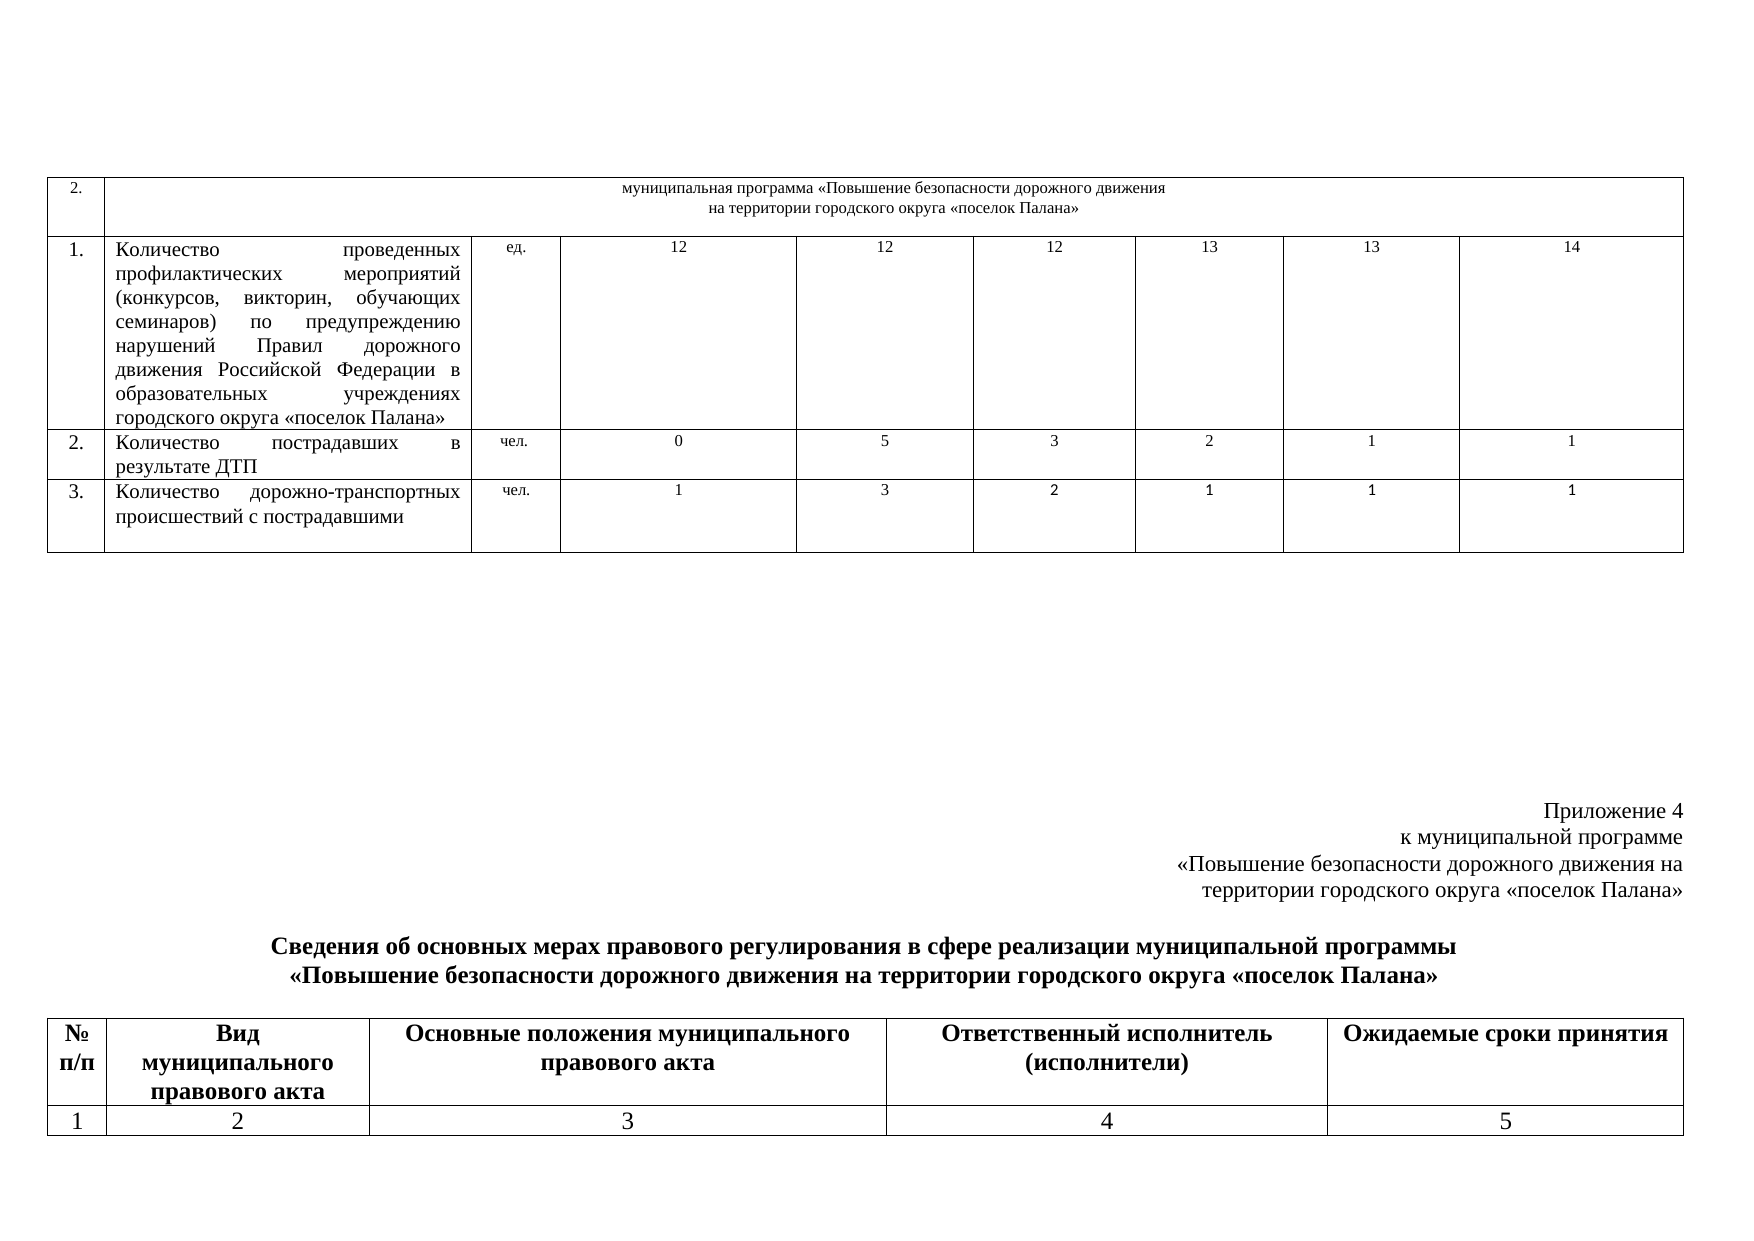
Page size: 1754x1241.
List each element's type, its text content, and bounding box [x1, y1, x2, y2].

text Приложение 4 [59, 797, 1683, 823]
table_cell 1. [48, 237, 104, 429]
table_cell 1 [1136, 480, 1283, 552]
table_cell 2. [48, 178, 104, 236]
table_cell ед. [472, 237, 560, 429]
table_cell чел. [472, 480, 560, 552]
text территории городского округа «поселок Палана» [59, 876, 1683, 902]
table_cell 5 [1328, 1106, 1683, 1134]
table_cell 1 [1284, 480, 1459, 552]
table_cell 3 [370, 1106, 886, 1134]
table_cell 1 [48, 1106, 106, 1134]
text Сведения об основных мерах правового регулирования в сфере реализации муниципальной программы [59, 931, 1668, 960]
table_cell чел. [472, 430, 560, 478]
table_header Основные положения муниципального правового акта [370, 1019, 886, 1105]
table_cell Количество проведенных профилактических мероприятий (конкурсов, викторин, обучающих семинаров) по предупреждению нарушений Правил дорожного движения Российской Федерации в образовательных учреждениях городского округа «поселок Палана» [105, 237, 471, 429]
table_cell муниципальная программа «Повышение безопасности дорожного движения на территории городского округа «поселок Палана» [105, 178, 1683, 236]
table_cell Количество дорожно-транспортных происшествий с пострадавшими [105, 480, 471, 552]
table_cell Количество пострадавших в результате ДТП [105, 430, 471, 478]
text к муниципальной программе [59, 823, 1683, 850]
table_cell 12 [974, 237, 1135, 429]
table_header № п/п [48, 1019, 106, 1105]
table_header Вид муниципального правового акта [107, 1019, 369, 1105]
table_cell 2 [107, 1106, 369, 1134]
table_header Ответственный исполнитель (исполнители) [887, 1019, 1327, 1105]
table_cell 12 [797, 237, 973, 429]
table_cell 1 [1460, 430, 1683, 478]
table_cell 1 [1284, 430, 1459, 478]
table_cell 1 [561, 480, 796, 552]
table_cell 1 [1460, 480, 1683, 552]
table_cell 3. [48, 480, 104, 552]
table_cell 14 [1460, 237, 1683, 429]
text «Повышение безопасности дорожного движения на [59, 850, 1683, 876]
table_cell 12 [561, 237, 796, 429]
text «Повышение безопасности дорожного движения на территории городского округа «поселок Палана» [59, 960, 1668, 989]
table_cell 2 [974, 480, 1135, 552]
table_cell 4 [887, 1106, 1327, 1134]
table_cell 2 [1136, 430, 1283, 478]
table_cell 5 [797, 430, 973, 478]
table_cell 3 [797, 480, 973, 552]
table_cell 13 [1136, 237, 1283, 429]
table_cell 0 [561, 430, 796, 478]
table_cell 13 [1284, 237, 1459, 429]
table_cell 3 [974, 430, 1135, 478]
table_cell 2. [48, 430, 104, 478]
table_header Ожидаемые сроки принятия [1328, 1019, 1683, 1105]
